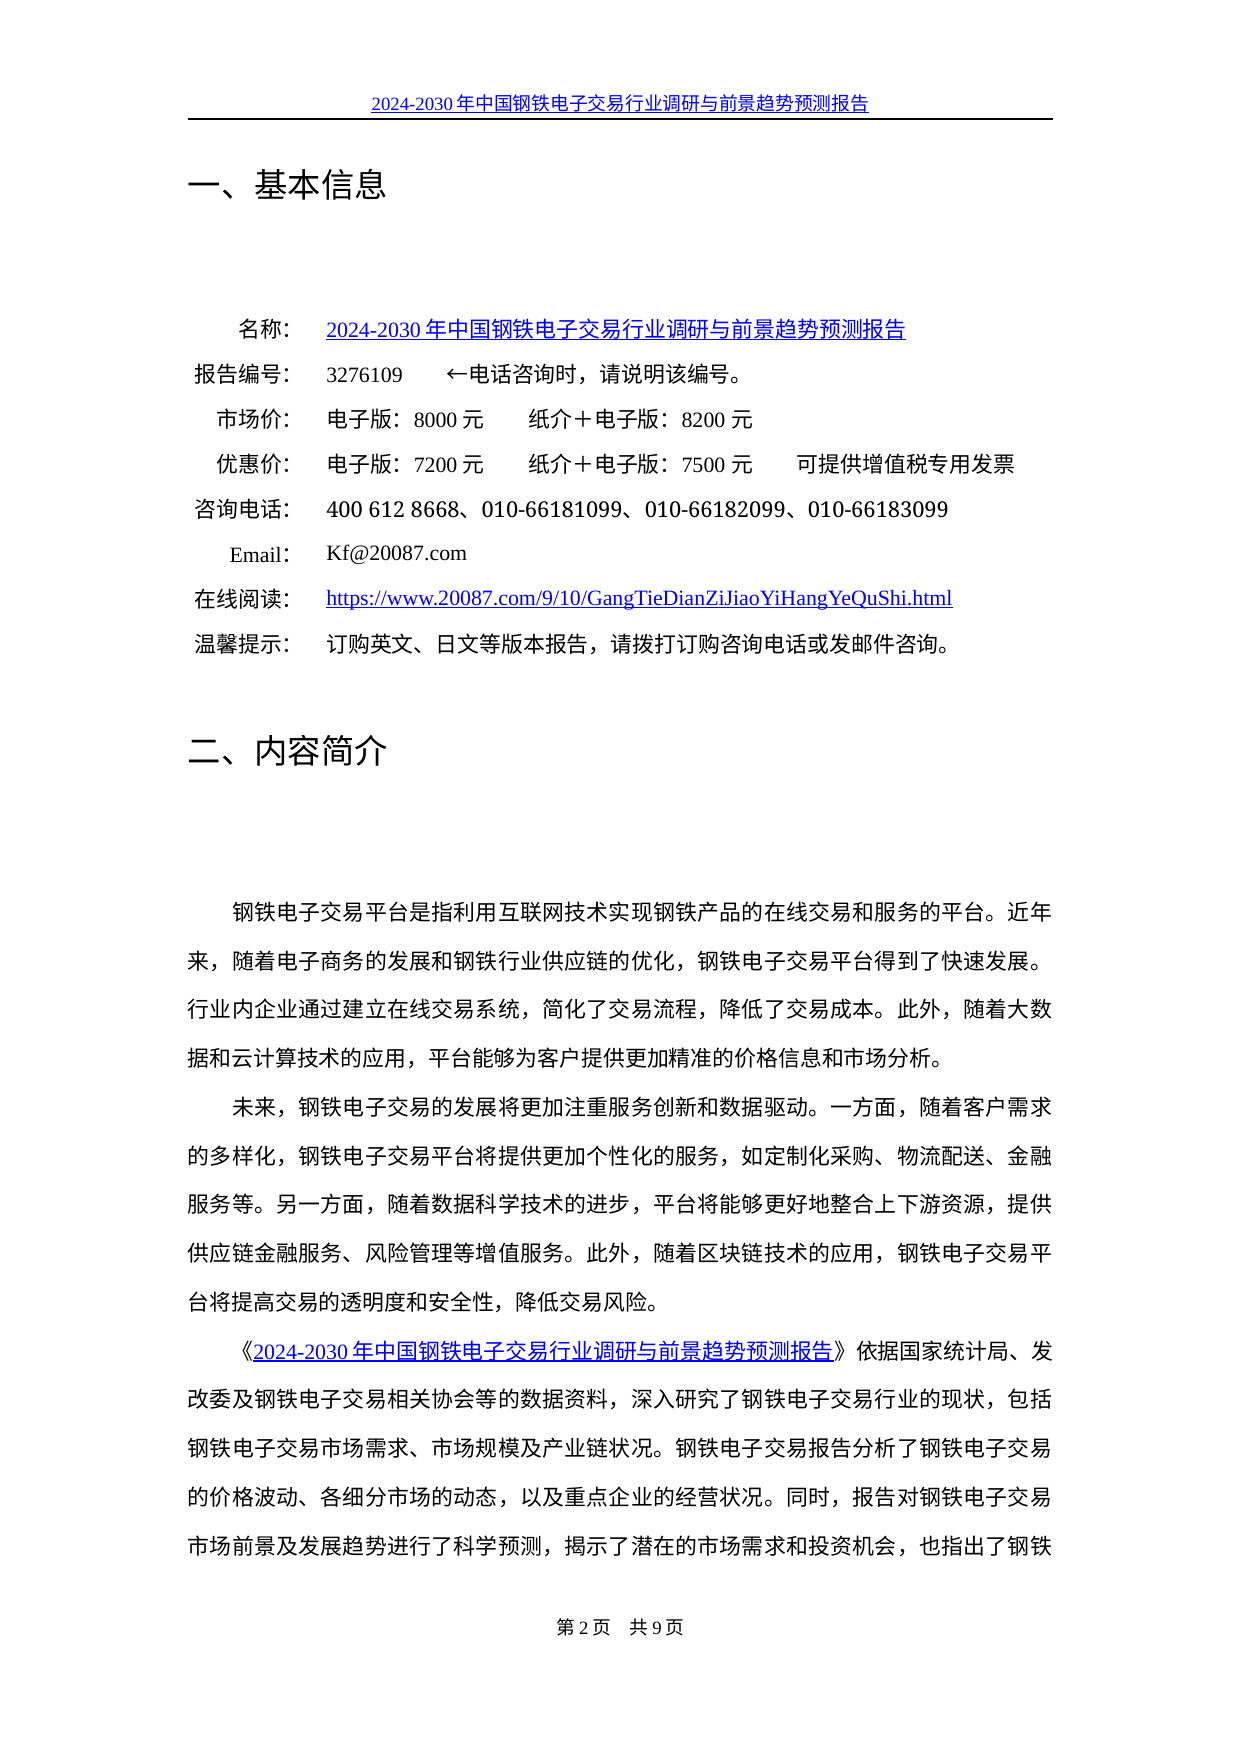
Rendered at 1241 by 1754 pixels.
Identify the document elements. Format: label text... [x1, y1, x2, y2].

table_cell 电子版：8000 元 纸介＋电子版：8200 元 [315, 402, 1073, 447]
title 一、基本信息 [187, 150, 1053, 215]
table_cell 温馨提示： [167, 627, 315, 672]
table_cell 咨询电话： [167, 492, 315, 537]
table_cell [315, 582, 1073, 627]
table_cell Email： [167, 537, 315, 582]
table_cell 优惠价： [167, 447, 315, 492]
table_cell 3276109 ←电话咨询时，请说明该编号。 [315, 357, 1073, 402]
table_cell 电子版：7200 元 纸介＋电子版：7500 元 可提供增值税专用发票 [315, 447, 1073, 492]
table_cell 报告编号： [167, 357, 315, 402]
table_cell 市场价： [167, 402, 315, 447]
table_cell 在线阅读： [167, 582, 315, 627]
table_header 名称： [167, 312, 315, 357]
table_cell Kf@20087.com [315, 537, 1073, 582]
table_header 2024-2030年中国钢铁电子交易行业调研与前景趋势预测报告 [315, 312, 1073, 357]
title 二、内容简介 [187, 717, 1053, 782]
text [187, 894, 1053, 1561]
table_cell 订购英文、日文等版本报告，请拨打订购咨询电话或发邮件咨询。 [315, 627, 1073, 672]
table_cell 400 612 8668、010-66181099、010-66182099、010-66183099 [315, 492, 1073, 537]
